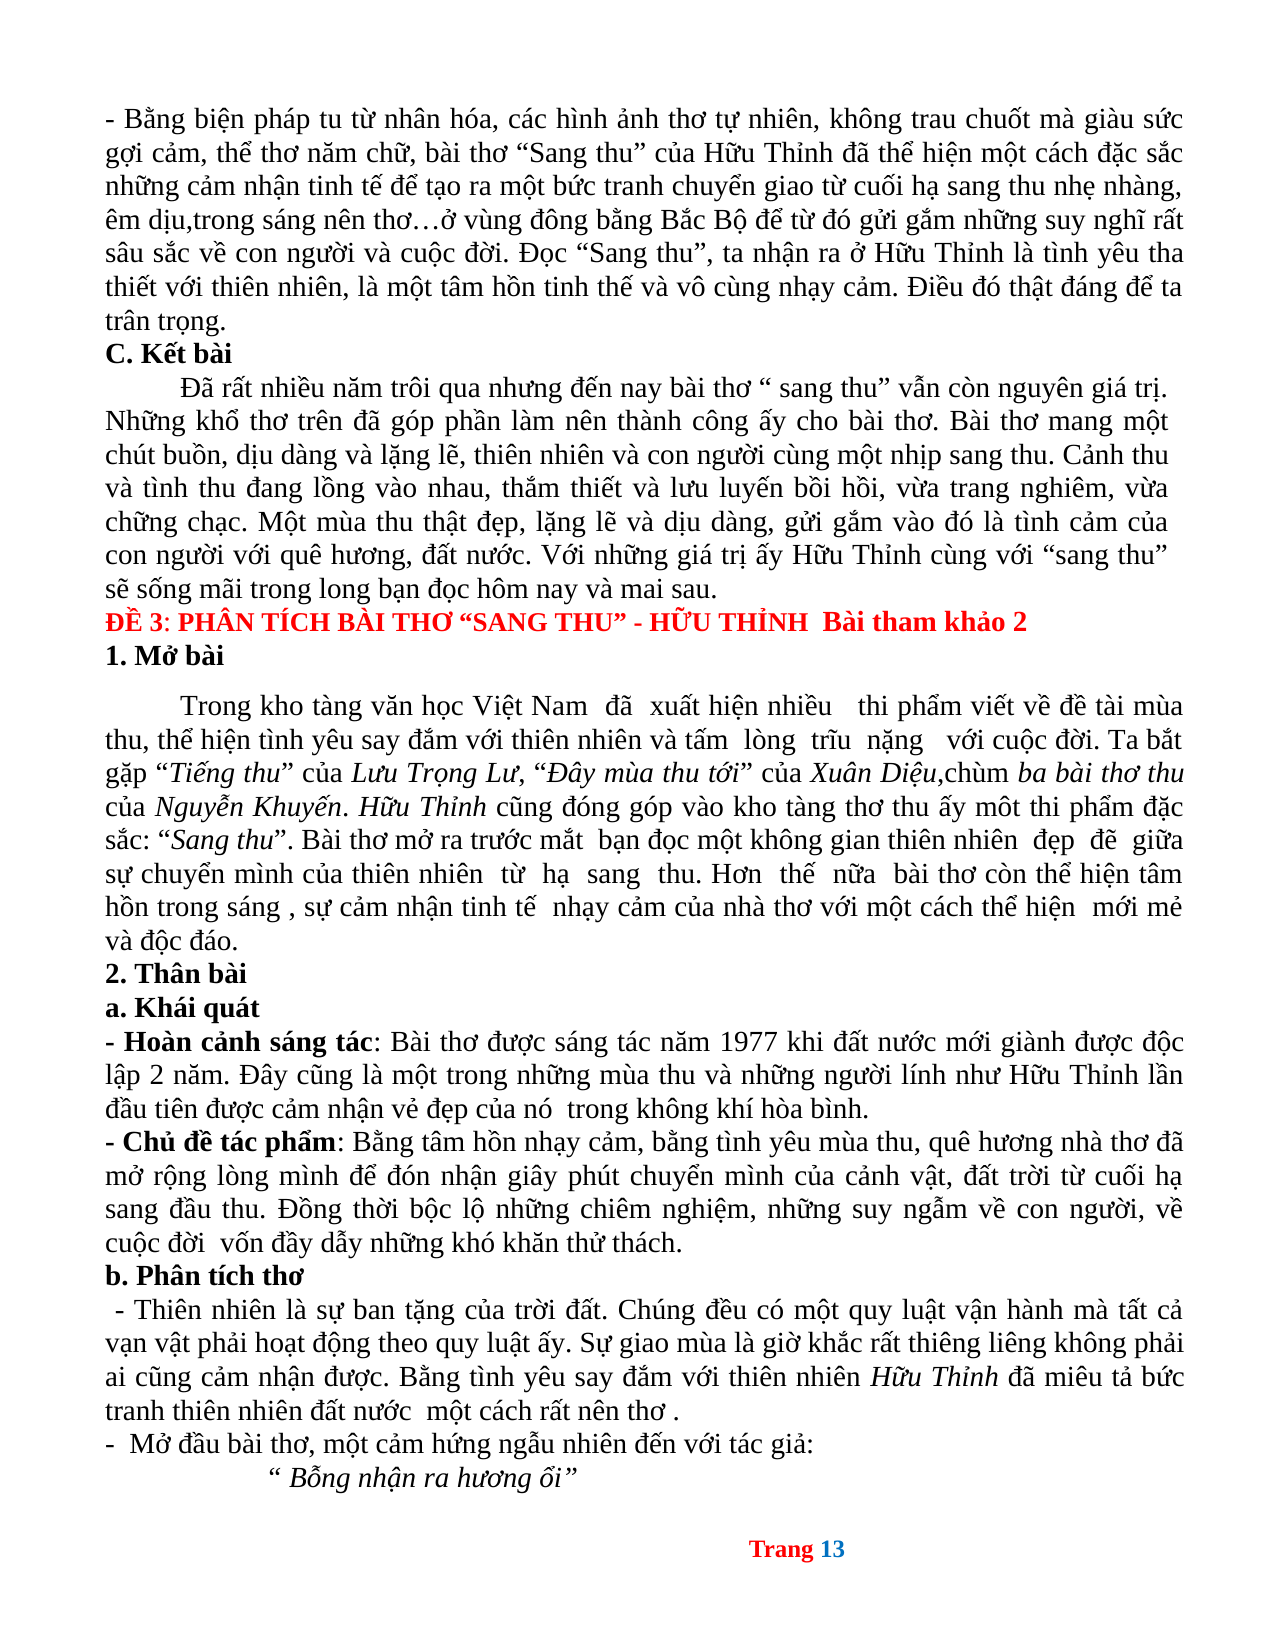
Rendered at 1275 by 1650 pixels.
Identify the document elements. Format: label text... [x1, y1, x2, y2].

text “ Bỗng nhận ra hương ổi” [105, 1460, 1185, 1493]
text Trong kho tàng văn học Việt Nam đã xuất hiện nhiều thi phẩm viết về đề tài mùa thu, thể hiện tình yêu say đắm với thiên nhiên và tấm lòng trĩu nặng với cuộc đời. Ta bắt gặp “Tiếng thu” của Lưu Trọng Lư, “Đây mùa thu tới” của Xuân Diệu,chùm ba bài thơ thu của Nguyễn Khuyến. Hữu Thỉnh cũng đóng góp vào kho tàng thơ thu ấy môt thi phẩm đặc sắc: “Sang thu”. Bài thơ mở ra trước mắt bạn đọc một không gian thiên nhiên đẹp đẽ giữa sự chuyển mình của thiên nhiên từ hạ sang thu. Hơn thế nữa bài thơ còn thể hiện tâm hồn trong sáng , sự cảm nhận tinh tế nhạy cảm của nhà thơ với một cách thể hiện mới mẻ và độc đáo. [105, 688, 1185, 957]
text b. Phân tích thơ [105, 1258, 1185, 1292]
text - Chủ đề tác phẩm: Bằng tâm hồn nhạy cảm, bằng tình yêu mùa thu, quê hương nhà thơ đã mở rộng lòng mình để đón nhận giây phút chuyển mình của cảnh vật, đất trời từ cuối hạ sang đầu thu. Đồng thời bộc lộ những chiêm nghiệm, những suy ngẫm về con người, về cuộc đời vốn đầy dẫy những khó khăn thử thách. [105, 1124, 1185, 1258]
text a. Khái quát [105, 990, 1185, 1024]
text C. Kết bài [105, 336, 1185, 370]
text - Thiên nhiên là sự ban tặng của trời đất. Chúng đều có một quy luật vận hành mà tất cả vạn vật phải hoạt động theo quy luật ấy. Sự giao mùa là giờ khắc rất thiêng liêng không phải ai cũng cảm nhận được. Bằng tình yêu say đắm với thiên nhiên Hữu Thỉnh đã miêu tả bức tranh thiên nhiên đất nước một cách rất nên thơ . [105, 1292, 1185, 1426]
text - Hoàn cảnh sáng tác: Bài thơ được sáng tác năm 1977 khi đất nước mới giành được độc lập 2 năm. Đây cũng là một trong những mùa thu và những người lính như Hữu Thỉnh lần đầu tiên được cảm nhận vẻ đẹp của nó trong không khí hòa bình. [105, 1024, 1185, 1124]
text ĐỀ 3: PHÂN TÍCH BÀI THƠ “SANG THU” - HỮU THỈNH Bài tham khảo 2 [105, 604, 1170, 638]
text - Mở đầu bài thơ, một cảm hứng ngẫu nhiên đến với tác giả: [105, 1426, 1185, 1460]
text 2. Thân bài [105, 957, 1185, 990]
text Đã rất nhiều năm trôi qua nhưng đến nay bài thơ “ sang thu” vẫn còn nguyên giá trị. Những khổ thơ trên đã góp phần làm nên thành công ấy cho bài thơ. Bài thơ mang một chút buồn, dịu dàng và lặng lẽ, thiên nhiên và con người cùng một nhịp sang thu. Cảnh thu và tình thu đang lồng vào nhau, thắm thiết và lưu luyến bồi hồi, vừa trang nghiêm, vừa chững chạc. Một mùa thu thật đẹp, lặng lẽ và dịu dàng, gửi gắm vào đó là tình cảm của con người với quê hương, đất nước. Với những giá trị ấy Hữu Thỉnh cùng với “sang thu” sẽ sống mãi trong long bạn đọc hôm nay và mai sau. [105, 370, 1170, 604]
text - Bằng biện pháp tu từ nhân hóa, các hình ảnh thơ tự nhiên, không trau chuốt mà giàu sức gợi cảm, thể thơ năm chữ, bài thơ “Sang thu” của Hữu Thỉnh đã thể hiện một cách đặc sắc những cảm nhận tinh tế để tạo ra một bức tranh chuyển giao từ cuối hạ sang thu nhẹ nhàng, êm dịu,trong sáng nên thơ…ở vùng đông bằng Bắc Bộ để từ đó gửi gắm những suy nghĩ rất sâu sắc về con người và cuộc đời. Đọc “Sang thu”, ta nhận ra ở Hữu Thỉnh là tình yêu tha thiết với thiên nhiên, là một tâm hồn tinh thế và vô cùng nhạy cảm. Điều đó thật đáng để ta trân trọng. [105, 101, 1185, 336]
text 1. Mở bài [105, 638, 1185, 672]
